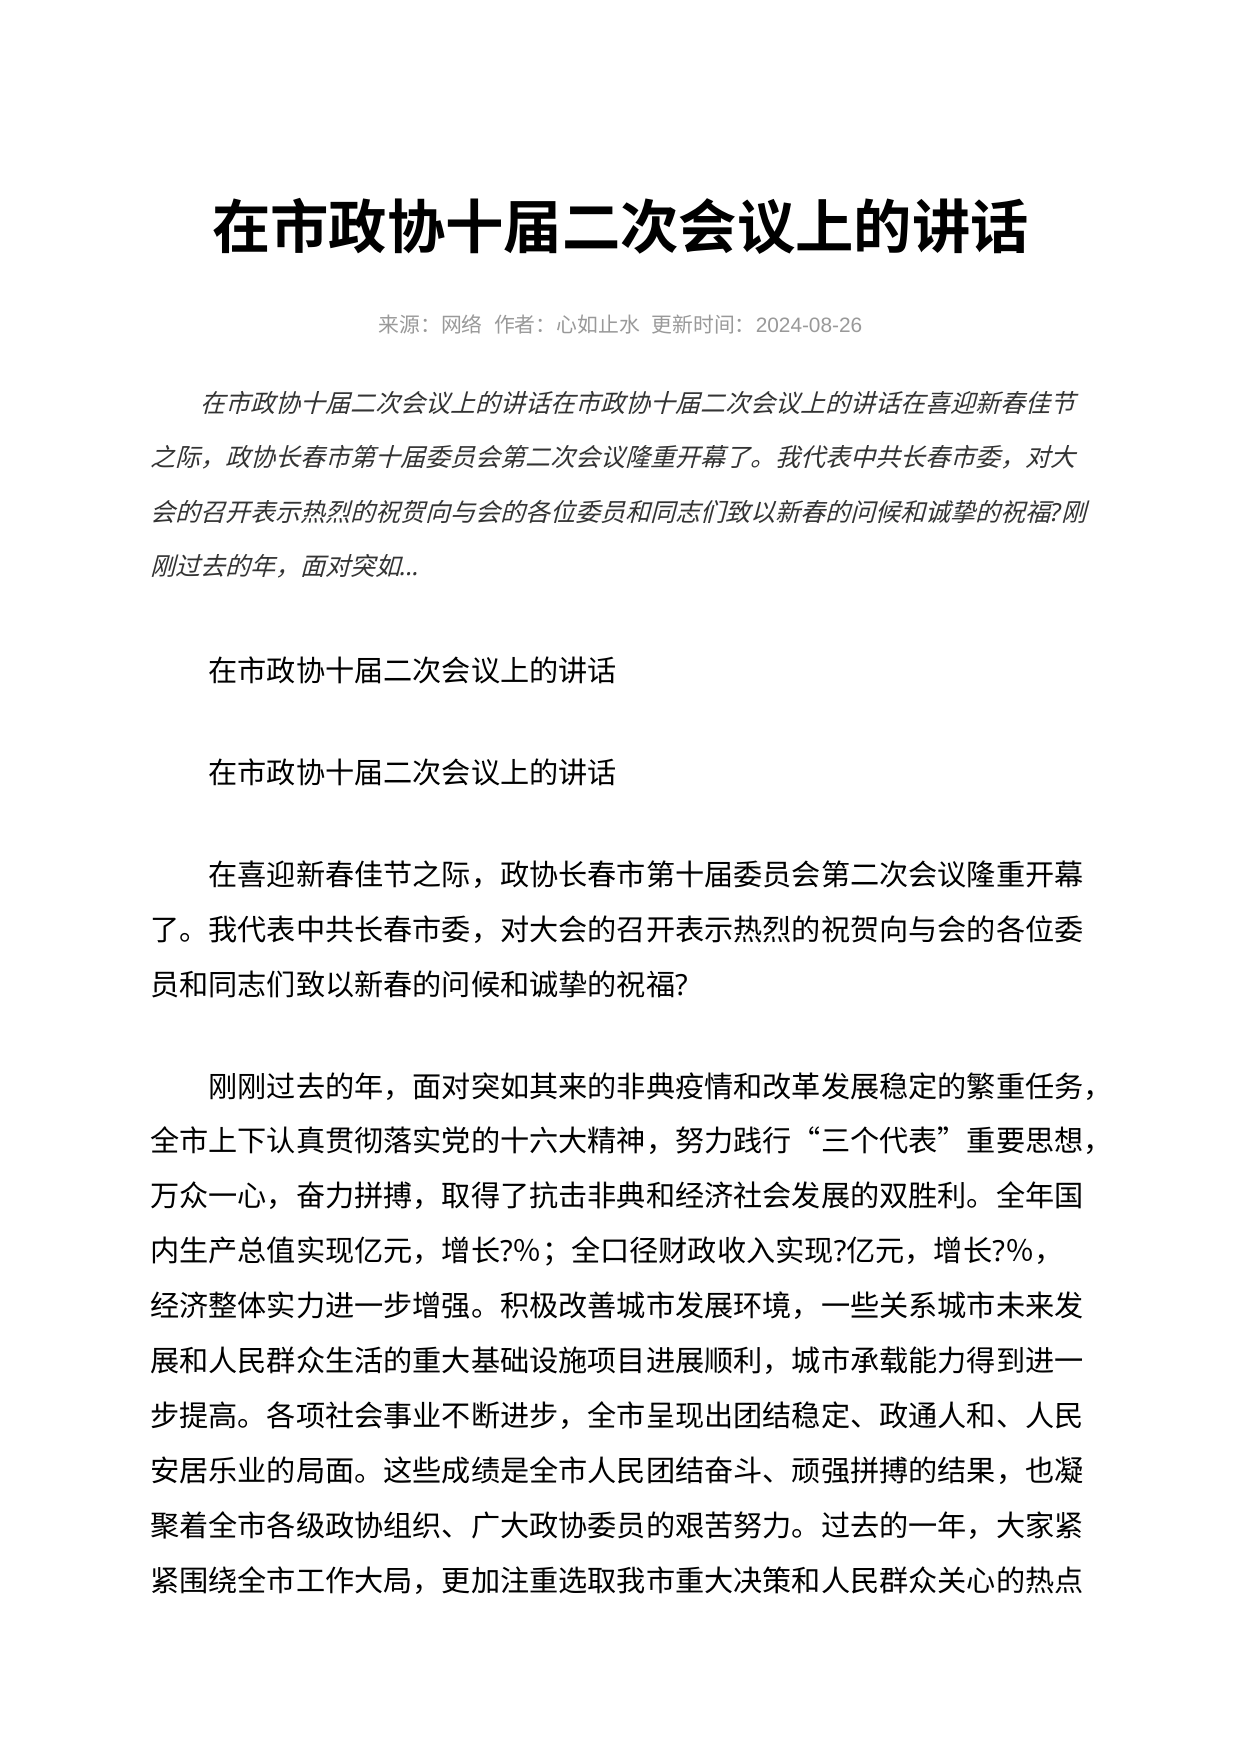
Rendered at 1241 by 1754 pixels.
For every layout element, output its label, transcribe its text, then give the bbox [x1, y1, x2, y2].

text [150, 1063, 1090, 1599]
text 在喜迎新春佳节之际，政协长春市第十届委员会第二次会议隆重开幕了。我代表中共长春市委，对大会的召开表示热烈的祝贺向与会的各位委员和同志们致以新春的问候和诚挚的祝福? [150, 851, 1090, 1003]
text 在市政协十届二次会议上的讲话在市政协十届二次会议上的讲话在喜迎新春佳节之际，政协长春市第十届委员会第二次会议隆重开幕了。我代表中共长春市委，对大会的召开表示热烈的祝贺向与会的各位委员和同志们致以新春的问候和诚挚的祝福?刚刚过去的年，面对突如... [150, 383, 1090, 583]
subtitle 在市政协十届二次会议上的讲话 [150, 181, 1090, 266]
text 在市政协十届二次会议上的讲话 [150, 648, 1090, 690]
text 在市政协十届二次会议上的讲话 [150, 749, 1090, 792]
text 来源：网络 作者：心如止水 更新时间：2024-08-26 [150, 313, 1090, 337]
